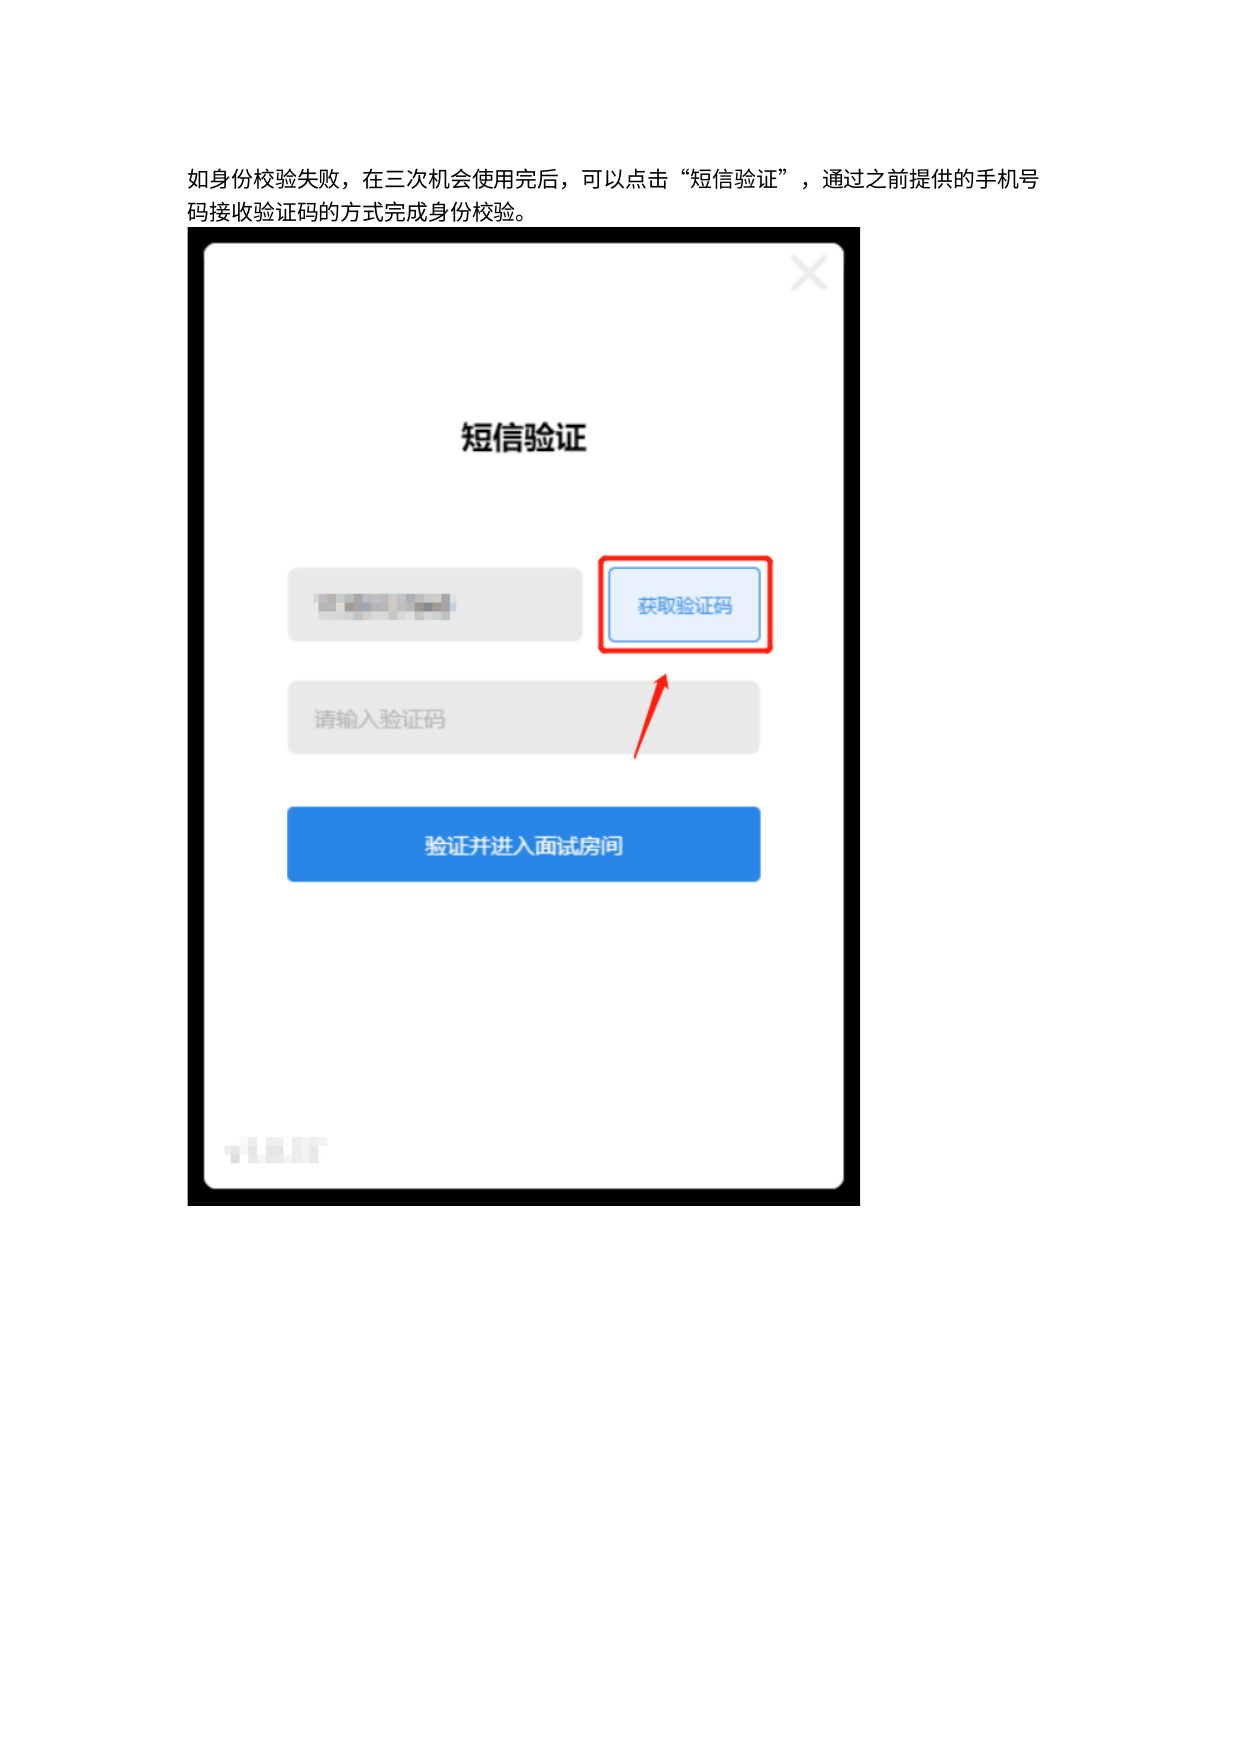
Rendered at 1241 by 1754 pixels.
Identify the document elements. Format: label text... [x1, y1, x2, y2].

picture [187, 227, 861, 1206]
text 如身份校验失败，在三次机会使用完后，可以点击“短信验证”，通过之前提供的手机号码接收验证码的方式完成身份校验。 [187, 162, 1053, 227]
